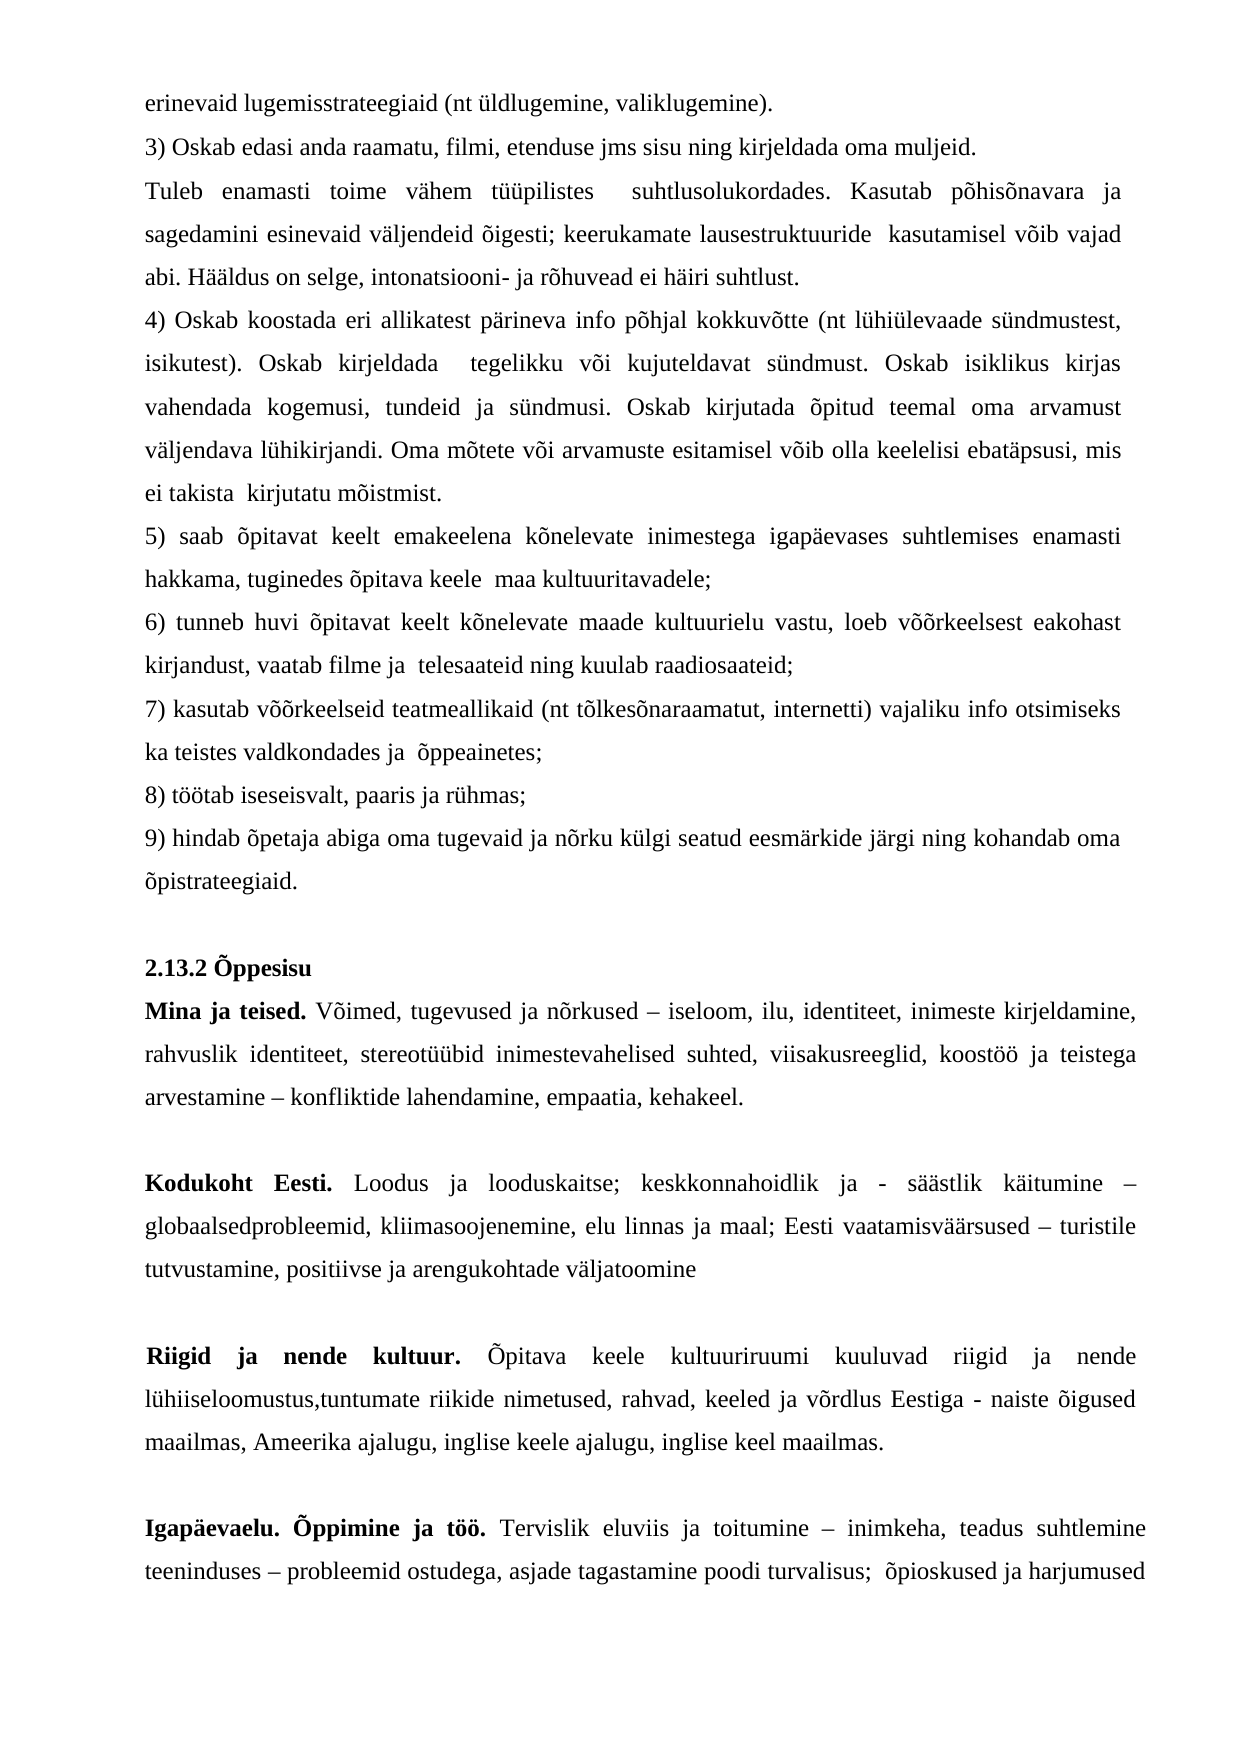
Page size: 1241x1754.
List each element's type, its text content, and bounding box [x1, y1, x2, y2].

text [144, 1513, 1146, 1585]
text 9) hindab õpetaja abiga oma tugevaid ja nõrku külgi seatud eesmärkide järgi ning kohandab oma õpistrateegiaid. [144, 823, 1122, 895]
text Kodukoht Eesti. Loodus ja looduskaitse; keskkonnahoidlik ja - säästlik käitumine – globaalsedprobleemid, kliimasoojenemine, elu linnas ja maal; Eesti vaatamisväärsused – turistile tutvustamine, positiivse ja arengukohtade väljatoomine [144, 1168, 1137, 1283]
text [144, 88, 1122, 117]
text Riigid ja nende kultuur. Õpitava keele kultuuriruumi kuuluvad riigid ja nende lühiiseloomustus,tuntumate riikide nimetused, rahvad, keeled ja võrdlus Eestiga - naiste õigused maailmas, Ameerika ajalugu, inglise keele ajalugu, inglise keel maailmas. [144, 1341, 1137, 1456]
text Tuleb enamasti toime vähem tüüpilistes suhtlusolukordades. Kasutab põhisõnavara ja sagedamini esinevaid väljendeid õigesti; keerukamate lausestruktuuride kasutamisel võib vajad abi. Hääldus on selge, intonatsiooni- ja rõhuvead ei häiri suhtlust. [144, 176, 1122, 291]
text 8) töötab iseseisvalt, paaris ja rühmas; [144, 780, 1122, 809]
text 2.13.2 Õppesisu [144, 953, 1122, 981]
text 3) Oskab edasi anda raamatu, filmi, etenduse jms sisu ning kirjeldada oma muljeid. [144, 132, 1122, 161]
text 4) Oskab koostada eri allikatest pärineva info põhjal kokkuvõtte (nt lühiülevaade sündmustest, isikutest). Oskab kirjeldada tegelikku või kujuteldavat sündmust. Oskab isiklikus kirjas vahendada kogemusi, tundeid ja sündmusi. Oskab kirjutada õpitud teemal oma arvamust väljendava lühikirjandi. Oma mõtete või arvamuste esitamisel võib olla keelelisi ebatäpsusi, mis ei takista kirjutatu mõistmist. [144, 305, 1122, 507]
text 6) tunneb huvi õpitavat keelt kõnelevate maade kultuurielu vastu, loeb võõrkeelsest eakohast kirjandust, vaatab filme ja telesaateid ning kuulab raadiosaateid; [144, 607, 1122, 679]
text Mina ja teised. Võimed, tugevused ja nõrkused – iseloom, ilu, identiteet, inimeste kirjeldamine, rahvuslik identiteet, stereotüübid inimestevahelised suhted, viisakusreeglid, koostöö ja teistega arvestamine – konfliktide lahendamine, empaatia, kehakeel. [144, 996, 1137, 1111]
text 7) kasutab võõrkeelseid teatmeallikaid (nt tõlkesõnaraamatut, internetti) vajaliku info otsimiseks ka teistes valdkondades ja õppeainetes; [144, 694, 1122, 766]
text 5) saab õpitavat keelt emakeelena kõnelevate inimestega igapäevases suhtlemises enamasti hakkama, tuginedes õpitava keele maa kultuuritavadele; [144, 521, 1122, 593]
